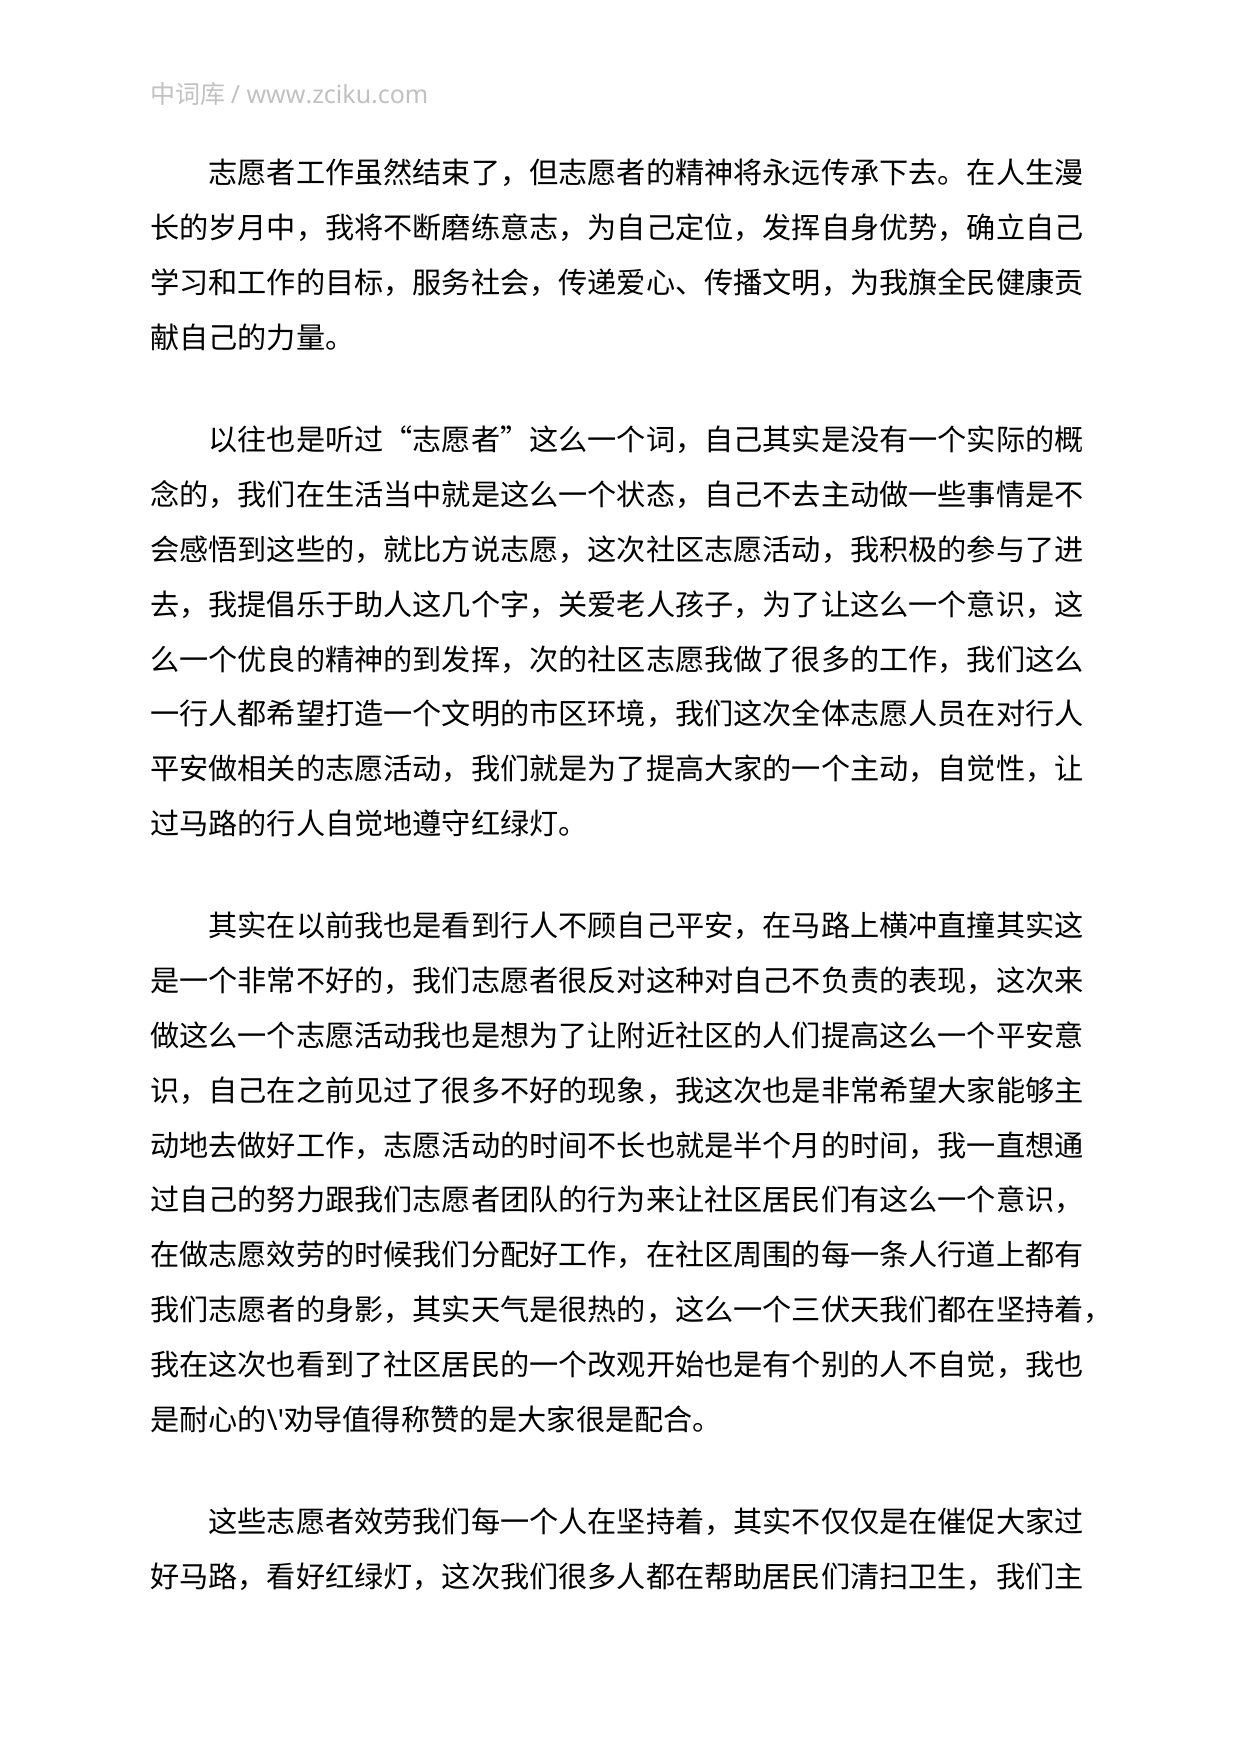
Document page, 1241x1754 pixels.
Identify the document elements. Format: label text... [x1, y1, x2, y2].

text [150, 1498, 1090, 1596]
text 志愿者工作虽然结束了，但志愿者的精神将永远传承下去。在人生漫长的岁月中，我将不断磨练意志，为自己定位，发挥自身优势，确立自己学习和工作的目标，服务社会，传递爱心、传播文明，为我旗全民健康贡献自己的力量。 [150, 150, 1090, 357]
text 其实在以前我也是看到行人不顾自己平安，在马路上横冲直撞其实这是一个非常不好的，我们志愿者很反对这种对自己不负责的表现，这次来做这么一个志愿活动我也是想为了让附近社区的人们提高这么一个平安意识，自己在之前见过了很多不好的现象，我这次也是非常希望大家能够主动地去做好工作，志愿活动的时间不长也就是半个月的时间，我一直想通过自己的努力跟我们志愿者团队的行为来让社区居民们有这么一个意识，在做志愿效劳的时候我们分配好工作，在社区周围的每一条人行道上都有我们志愿者的身影，其实天气是很热的，这么一个三伏天我们都在坚持着，我在这次也看到了社区居民的一个改观开始也是有个别的人不自觉，我也是耐心的\'劝导值得称赞的是大家很是配合。 [150, 902, 1090, 1439]
text 以往也是听过“志愿者”这么一个词，自己其实是没有一个实际的概念的，我们在生活当中就是这么一个状态，自己不去主动做一些事情是不会感悟到这些的，就比方说志愿，这次社区志愿活动，我积极的参与了进去，我提倡乐于助人这几个字，关爱老人孩子，为了让这么一个意识，这么一个优良的精神的到发挥，次的社区志愿我做了很多的工作，我们这么一行人都希望打造一个文明的市区环境，我们这次全体志愿人员在对行人平安做相关的志愿活动，我们就是为了提高大家的一个主动，自觉性，让过马路的行人自觉地遵守红绿灯。 [150, 416, 1090, 843]
